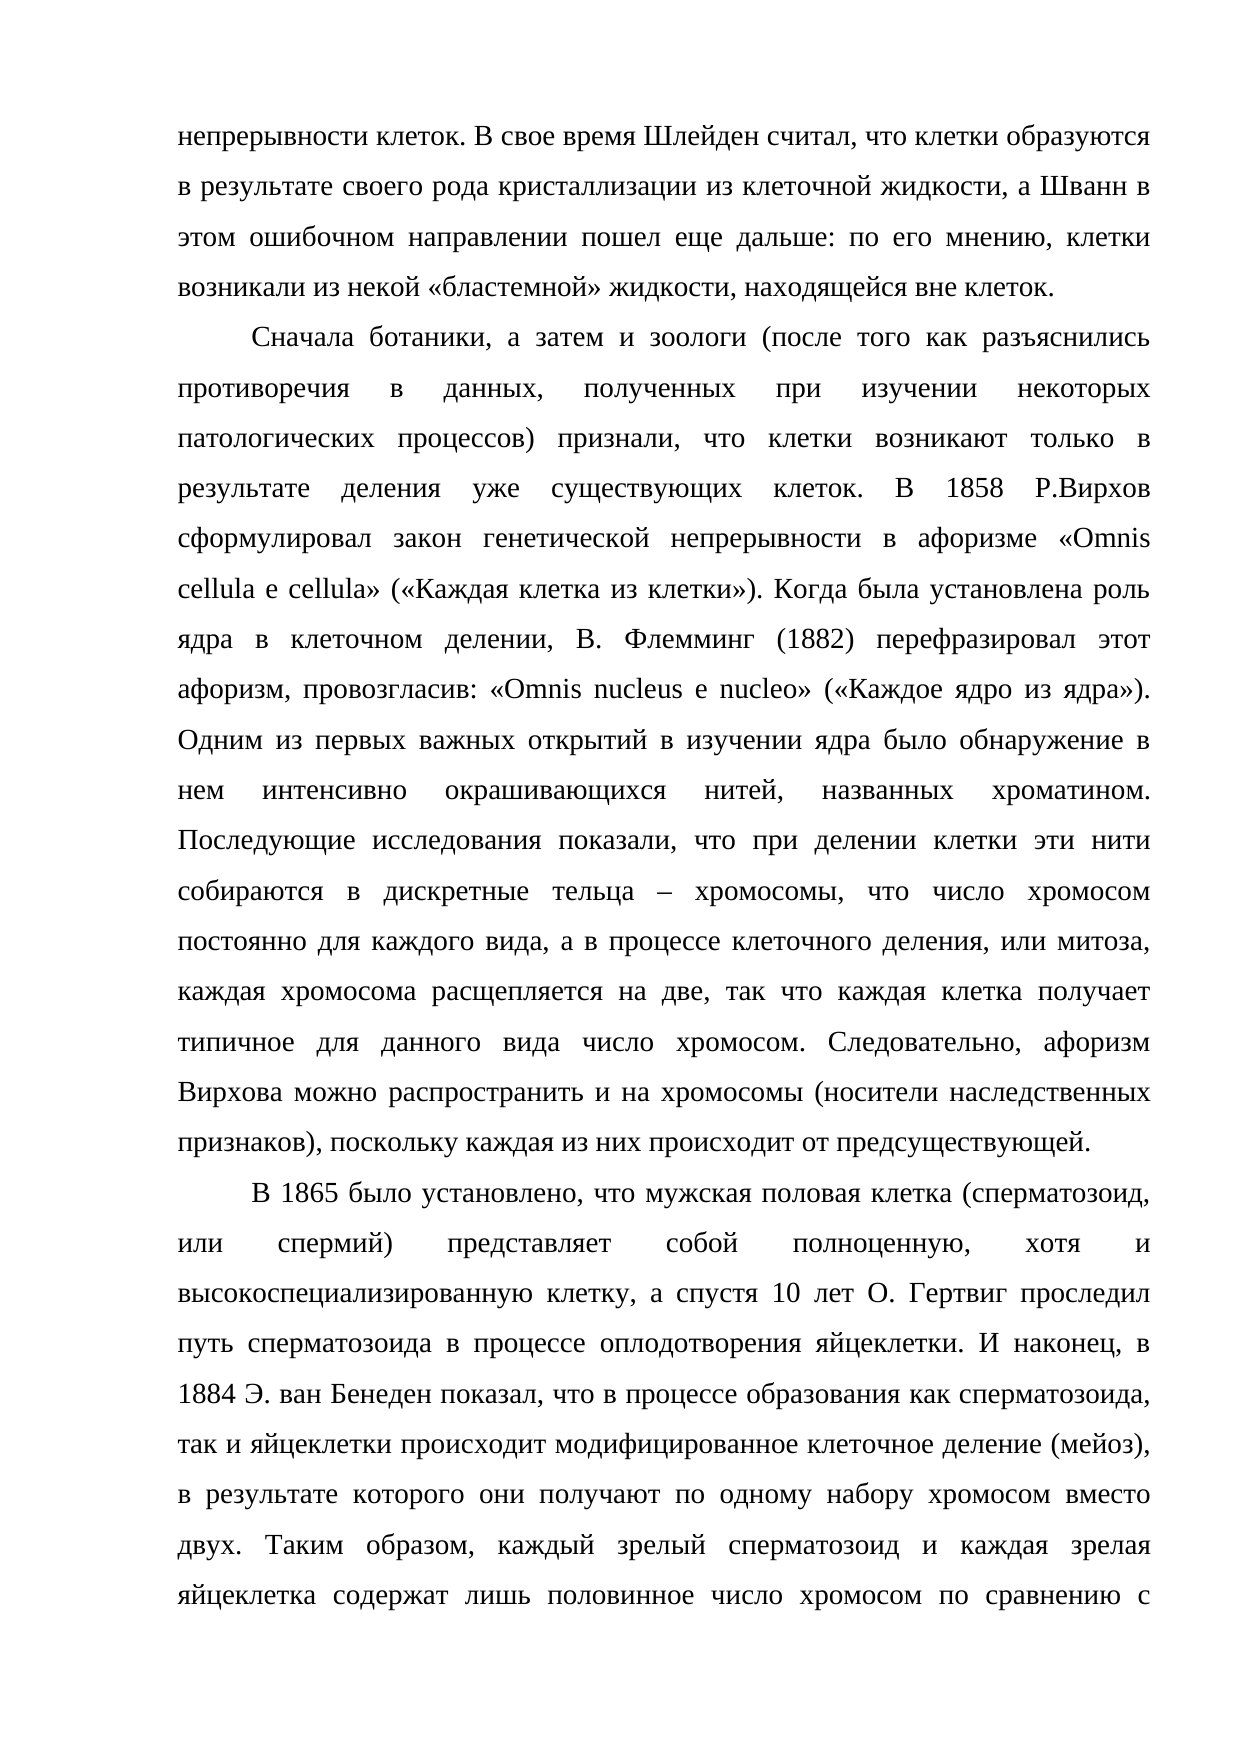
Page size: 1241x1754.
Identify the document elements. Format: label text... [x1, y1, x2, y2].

text Сначала ботаники, а затем и зоологи (после того как разъяснились противоречия в данных, полученных при изучении некоторых патологических процессов) признали, что клетки возникают только в результате деления уже существующих клеток. В 1858 Р.Вирхов сформулировал закон генетической непрерывности в афоризме «Omnis cellula e cellula» («Каждая клетка из клетки»). Когда была установлена роль ядра в клеточном делении, В. Флемминг (1882) перефразировал этот афоризм, провозгласив: «Omnis nucleus e nucleo» («Каждое ядро из ядра»). Одним из первых важных открытий в изучении ядра было обнаружение в нем интенсивно окрашивающихся нитей, названных хроматином. Последующие исследования показали, что при делении клетки эти нити собираются в дискретные тельца – хромосомы, что число хромосом постоянно для каждого вида, а в процессе клеточного деления, или митоза, каждая хромосома расщепляется на две, так что каждая клетка получает типичное для данного вида число хромосом. Следовательно, афоризм Вирхова можно распространить и на хромосомы (носители наследственных признаков), поскольку каждая из них происходит от предсуществующей. [177, 319, 1152, 1158]
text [177, 1175, 1152, 1611]
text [177, 118, 1152, 303]
